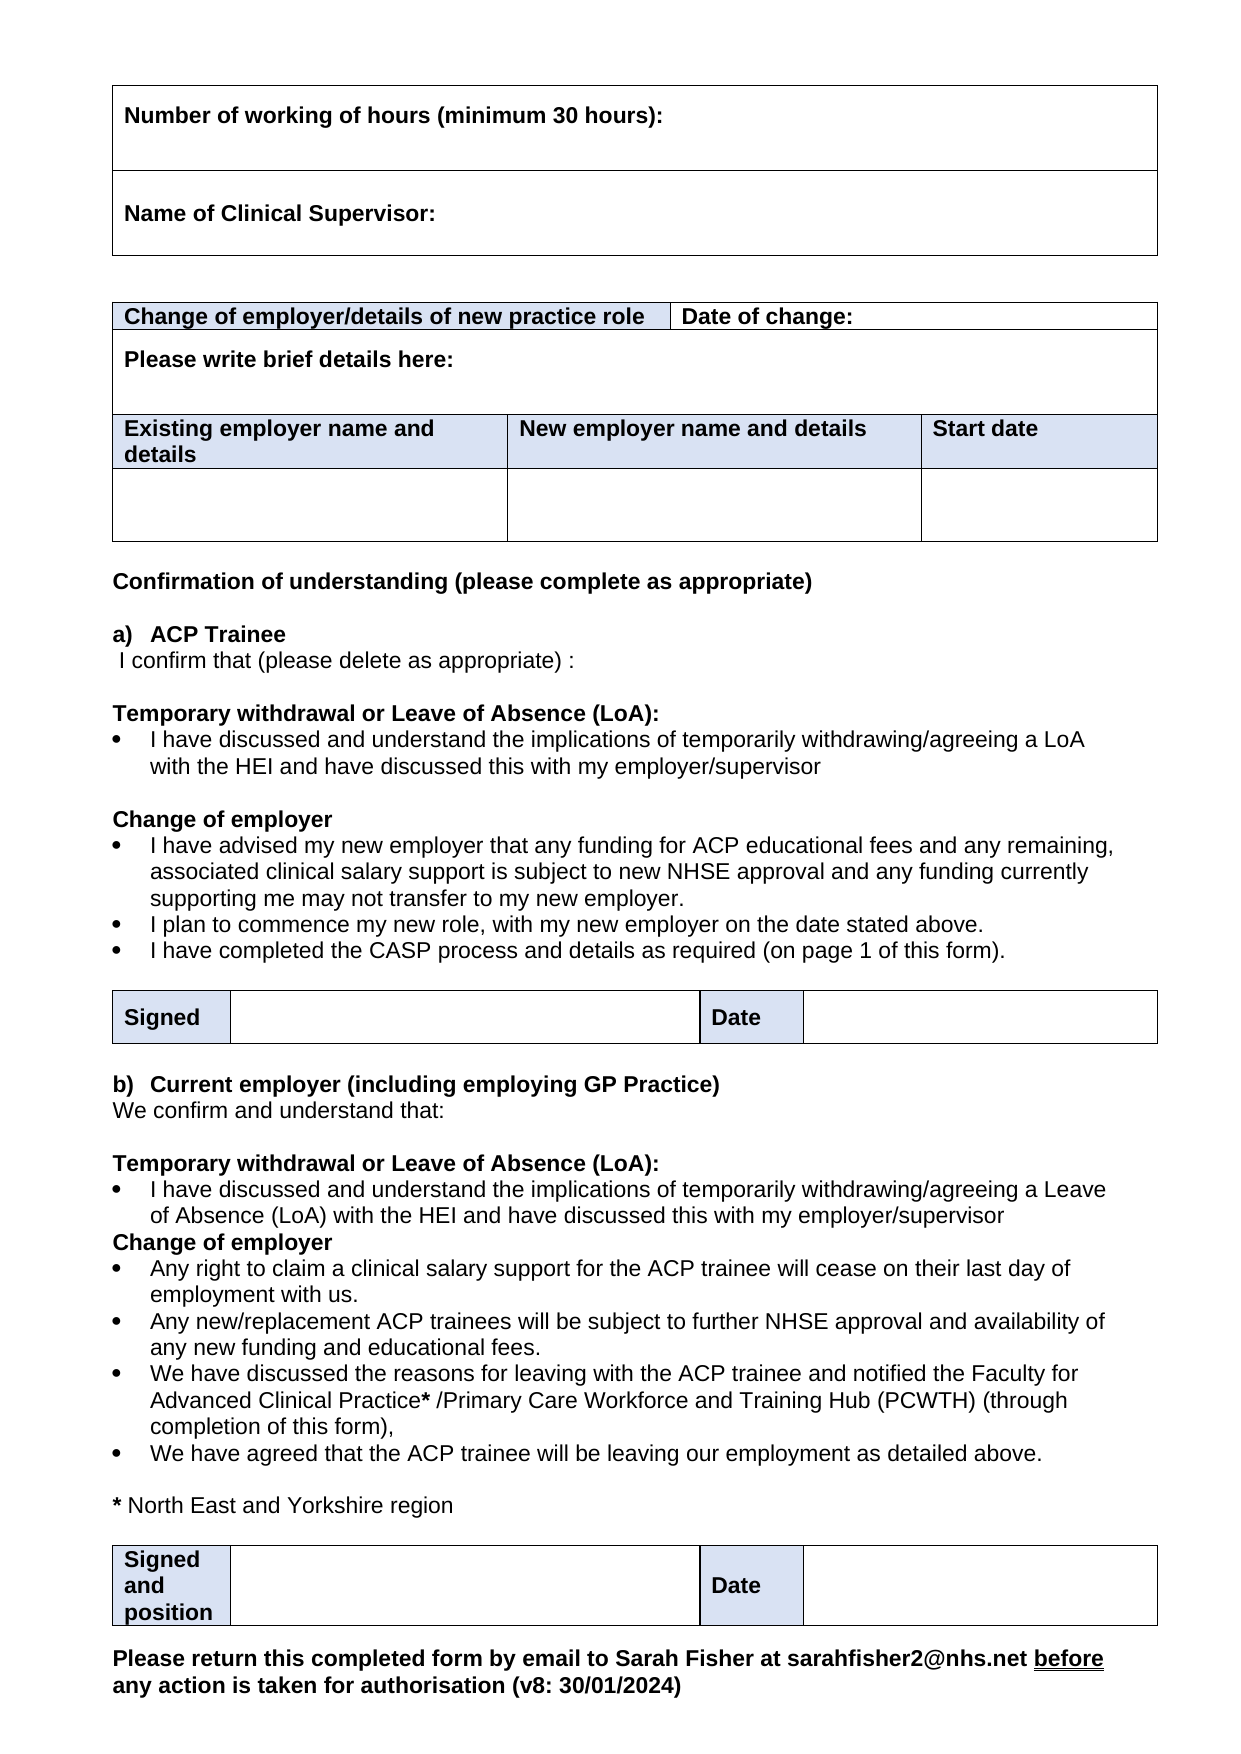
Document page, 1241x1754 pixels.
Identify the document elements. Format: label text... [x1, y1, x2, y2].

list We have agreed that the ACP trainee will be leaving our employment as detailed above. [112, 1439, 1128, 1466]
table_header Date [701, 1546, 803, 1625]
table_header Date [701, 991, 803, 1043]
list I have completed the CASP process and details as required (on page 1 of this form). [112, 937, 1128, 964]
list I have discussed and understand the implications of temporarily withdrawing/agreeing a LoA with the HEI and have discussed this with my employer/supervisor [112, 726, 1128, 779]
list Current employer (including employing GP Practice) [112, 1071, 1128, 1097]
table_cell Name of Clinical Supervisor: [113, 171, 1157, 255]
list I have discussed and understand the implications of temporarily withdrawing/agreeing a Leave of Absence (LoA) with the HEI and have discussed this with my employer/supervisor [112, 1176, 1128, 1229]
table_header [804, 1546, 1157, 1625]
text Temporary withdrawal or Leave of Absence (LoA): [112, 1149, 1128, 1176]
text Change of employer [112, 806, 1128, 832]
table_header [231, 991, 699, 1043]
list Any new/replacement ACP trainees will be subject to further NHSE approval and availability of any new funding and educational fees. [112, 1308, 1128, 1360]
table_header Change of employer/details of new practice role [113, 303, 670, 329]
list Any right to claim a clinical salary support for the ACP trainee will cease on their last day of employment with us. [112, 1255, 1128, 1308]
list We have discussed the reasons for leaving with the ACP trainee and notified the Faculty for Advanced Clinical Practice* /Primary Care Workforce and Training Hub (PCWTH) (through completion of this form), [112, 1360, 1128, 1439]
table_cell New employer name and details [508, 415, 921, 468]
table_header Date of change: [671, 303, 1157, 329]
text Temporary withdrawal or Leave of Absence (LoA): [112, 700, 1128, 726]
table_cell [922, 469, 1157, 541]
text We confirm and understand that: [112, 1097, 1128, 1123]
list I plan to commence my new role, with my new employer on the date stated above. [112, 911, 1128, 937]
text Confirmation of understanding (please complete as appropriate) [112, 568, 1128, 595]
table_header Signed and position [113, 1546, 230, 1625]
text I confirm that (please delete as appropriate) : [112, 647, 1128, 674]
list ACP Trainee [112, 621, 1128, 647]
table_cell [508, 469, 921, 541]
table_cell Existing employer name and details [113, 415, 507, 468]
text Change of employer [112, 1229, 1128, 1255]
table_cell Please write brief details here: [113, 330, 1157, 414]
table_cell Number of working of hours (minimum 30 hours): [113, 86, 1157, 170]
table_header [804, 991, 1157, 1043]
list I have advised my new employer that any funding for ACP educational fees and any remaining, associated clinical salary support is subject to new NHSE approval and any funding currently supporting me may not transfer to my new employer. [112, 832, 1128, 911]
text * North East and Yorkshire region [112, 1492, 1128, 1518]
table_cell Start date [922, 415, 1157, 468]
table_cell [113, 469, 507, 541]
table_header [231, 1546, 699, 1625]
table_header Signed [113, 991, 230, 1043]
